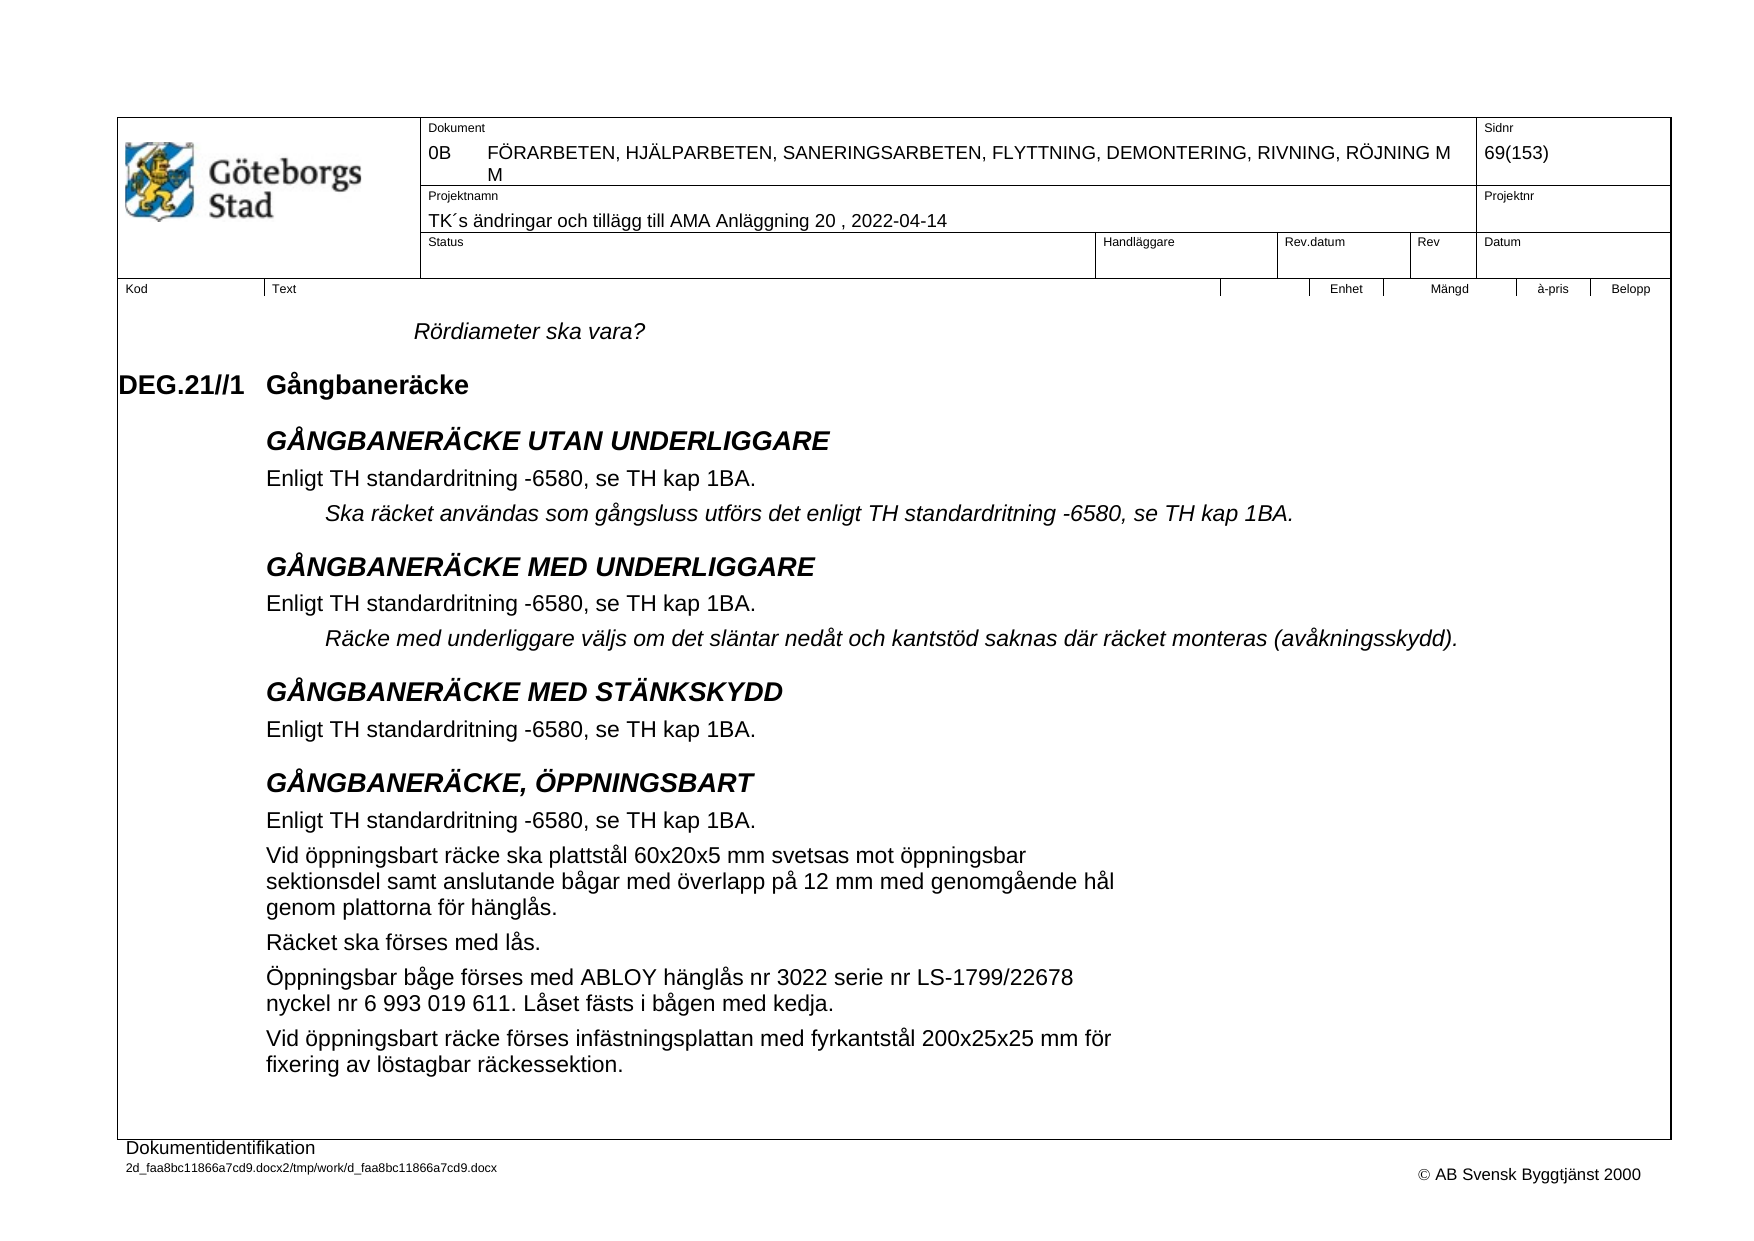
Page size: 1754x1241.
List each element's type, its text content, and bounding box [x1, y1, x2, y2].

text Räcket ska förses med lås. [266, 929, 1140, 955]
text Gångbaneräcke med underliggare [266, 551, 1140, 582]
text Enligt TH standardritning -6580, se TH kap 1BA. [266, 716, 1140, 742]
picture [125, 142, 362, 222]
text Vid öppningsbart räcke förses infästningsplattan med fyrkantstål 200x25x25 mm för fixering av löstagbar räckessektion. [266, 1025, 1140, 1077]
text gångbaneräcke, öppningsbart [266, 767, 1140, 799]
text Enligt TH standardritning -6580, se TH kap 1BA. [266, 807, 1140, 833]
text Ska räcket användas som gångsluss utförs det enligt TH standardritning -6580, se TH kap 1BA. [325, 499, 1671, 526]
text gångbaneräcke utan underliggare [266, 425, 1140, 456]
text Gångbaneräcke med stänkskydd [266, 676, 1140, 708]
text Räcke med underliggare väljs om det släntar nedåt och kantstöd saknas där räcket monteras (avåkningsskydd). [325, 625, 1671, 651]
text Öppningsbar båge förses med ABLOY hänglås nr 3022 serie nr LS-1799/22678 nyckel nr 6 993 019 611. Låset fästs i bågen med kedja. [266, 964, 1140, 1016]
text Enligt TH standardritning -6580, se TH kap 1BA. [266, 465, 1140, 491]
text DEG.21//1 Gångbaneräcke [118, 369, 1140, 400]
text Vid öppningsbart räcke ska plattstål 60x20x5 mm svetsas mot öppningsbar sektionsdel samt anslutande bågar med överlapp på med genomgående hål genom plattorna för hänglås. [266, 842, 1140, 921]
text Enligt TH standardritning -6580, se TH kap 1BA. [266, 590, 1140, 617]
text Rördiameter ska vara? [266, 318, 1140, 344]
